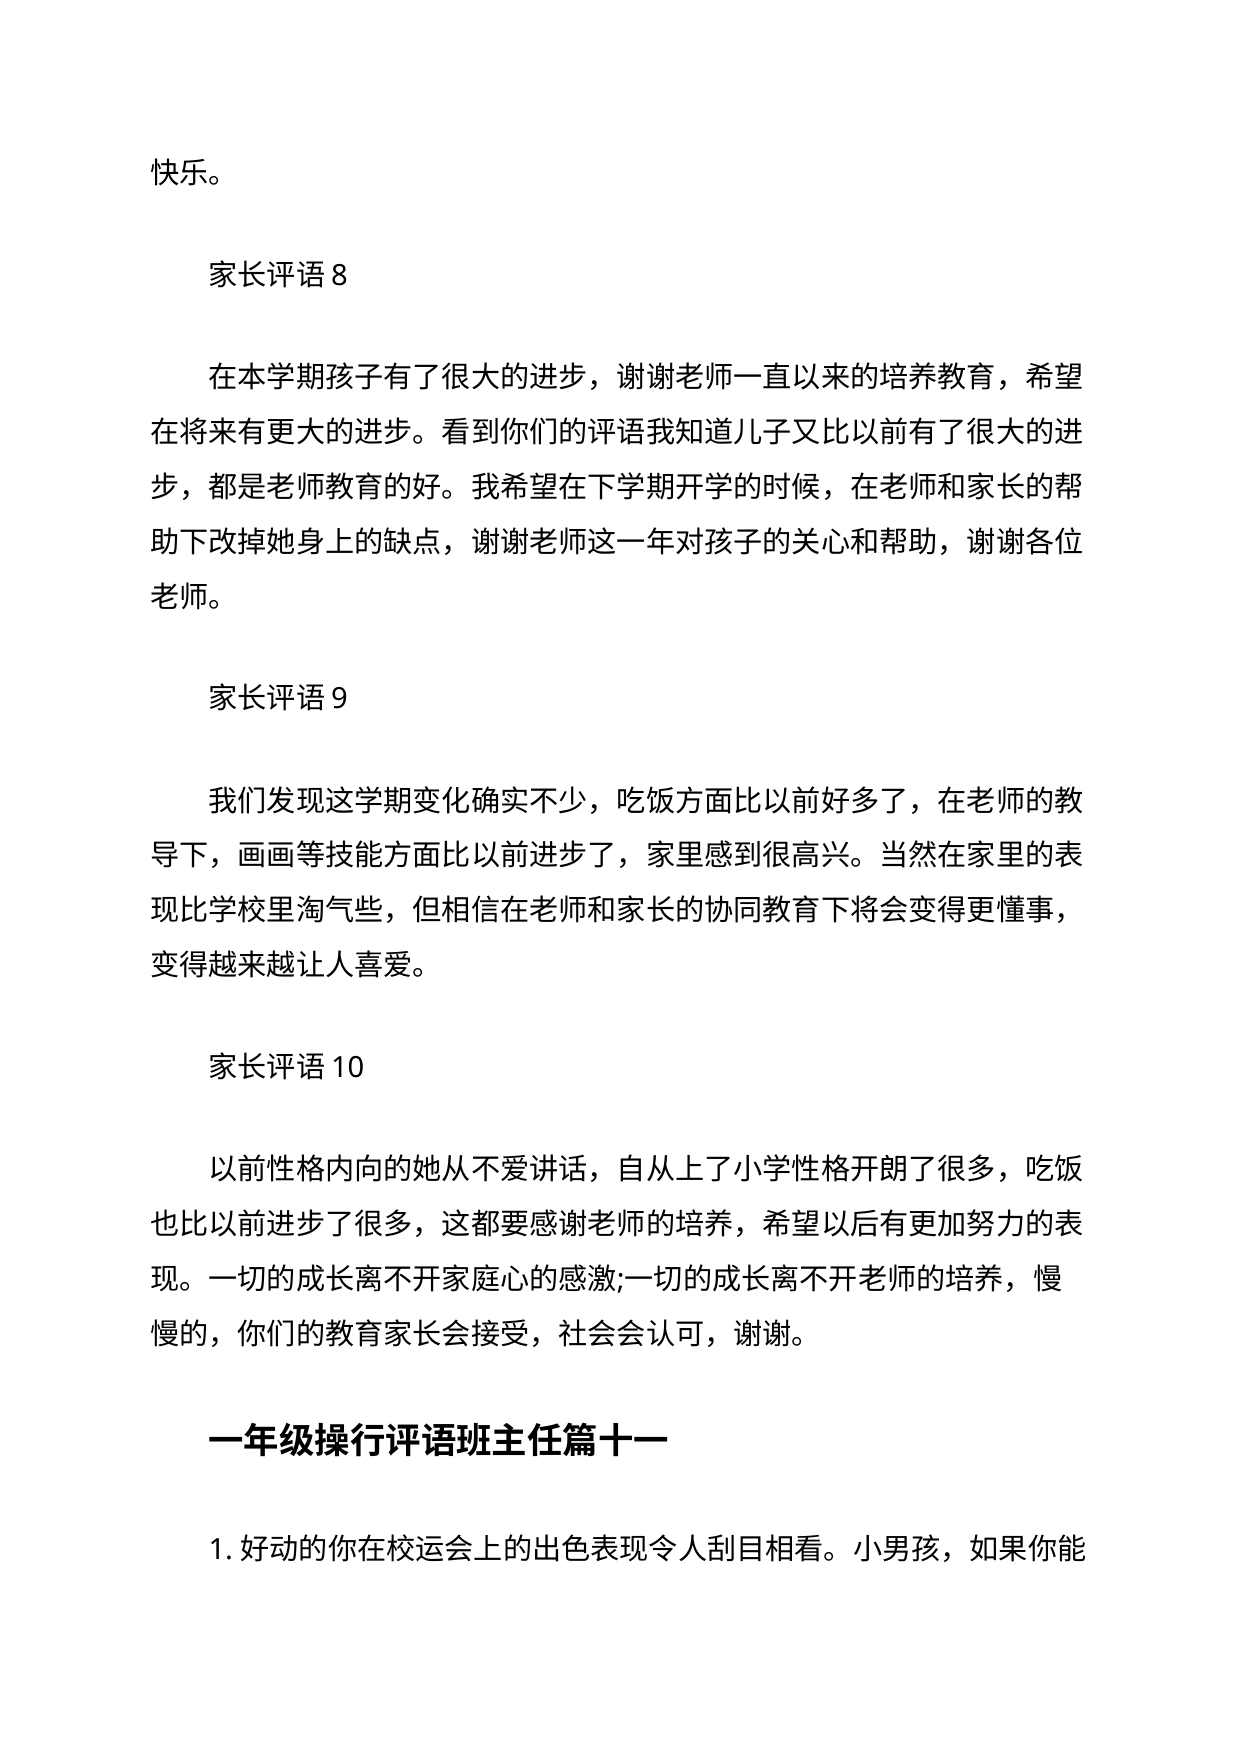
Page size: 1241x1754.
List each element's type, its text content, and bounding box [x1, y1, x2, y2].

text 以前性格内向的她从不爱讲话，自从上了小学性格开朗了很多，吃饭也比以前进步了很多，这都要感谢老师的培养，希望以后有更加努力的表现。一切的成长离不开家庭心的感激;一切的成长离不开老师的培养，慢慢的，你们的教育家长会接受，社会会认可，谢谢。 [150, 1146, 1090, 1353]
text 家长评语8 [150, 252, 1090, 294]
text 家长评语10 [150, 1043, 1090, 1086]
text 我们发现这学期变化确实不少，吃饭方面比以前好多了，在老师的教导下，画画等技能方面比以前进步了，家里感到很高兴。当然在家里的表现比学校里淘气些，但相信在老师和家长的协同教育下将会变得更懂事，变得越来越让人喜爱。 [150, 777, 1090, 984]
text 家长评语9 [150, 675, 1090, 717]
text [150, 1526, 1090, 1568]
text 一年级操行评语班主任篇十一 [150, 1412, 1090, 1463]
text 在本学期孩子有了很大的进步，谢谢老师一直以来的培养教育，希望在将来有更大的进步。看到你们的评语我知道儿子又比以前有了很大的进步，都是老师教育的好。我希望在下学期开学的时候，在老师和家长的帮助下改掉她身上的缺点，谢谢老师这一年对孩子的关心和帮助，谢谢各位老师。 [150, 354, 1090, 616]
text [150, 150, 1090, 192]
